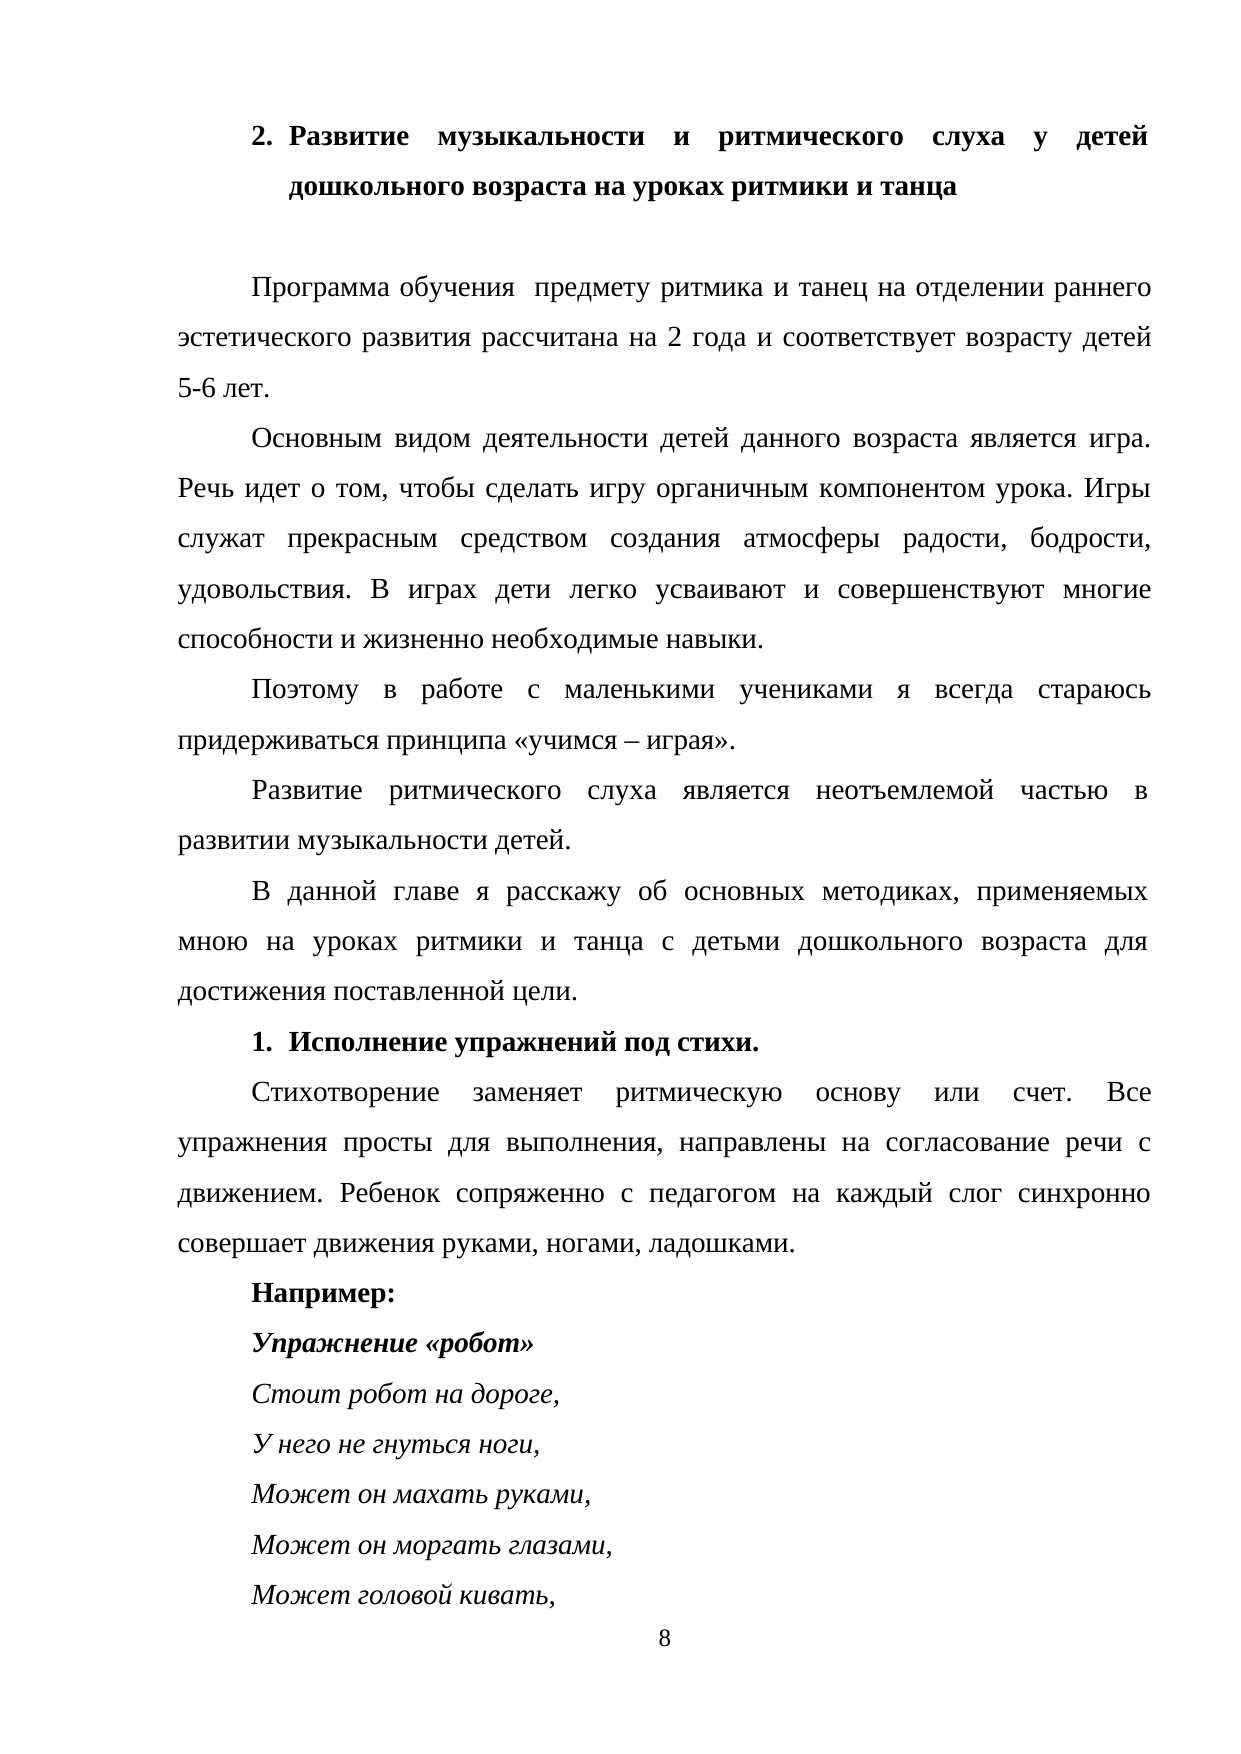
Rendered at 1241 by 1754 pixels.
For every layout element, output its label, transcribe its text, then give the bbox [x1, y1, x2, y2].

text Упражнение «робот» [177, 1326, 1152, 1359]
list Развитие музыкальности и ритмического слуха у детей дошкольного возраста на уроках ритмики и танца [251, 118, 1149, 202]
text Поэтому в работе с маленькими учениками я всегда стараюсь придерживаться принципа «учимся – играя». [177, 672, 1152, 755]
text Стоит робот на дороге, [177, 1376, 1152, 1409]
text В данной главе я расскажу об основных методиках, применяемых мною на уроках ритмики и танца с детьми дошкольного возраста для достижения поставленной цели. [178, 873, 1149, 1007]
text Может головой кивать, [177, 1577, 1152, 1611]
text Может он моргать глазами, [177, 1527, 1152, 1560]
text Развитие ритмического слуха является неотъемлемой частью в развитии музыкальности детей. [178, 772, 1149, 856]
text Может он махать руками, [177, 1477, 1152, 1510]
list Исполнение упражнений под стихи. [251, 1024, 1152, 1057]
text Программа обучения предмету ритмика и танец на отделении раннего эстетического развития рассчитана на 2 года и соответствует возрасту детей 5-6 лет. [177, 269, 1152, 403]
text Стихотворение заменяет ритмическую основу или счет. Все упражнения просты для выполнения, направлены на согласование речи с движением. Ребенок сопряженно с педагогом на каждый слог синхронно совершает движения руками, ногами, ладошками. [177, 1074, 1152, 1258]
text У него не гнуться ноги, [177, 1426, 1152, 1460]
text Например: [177, 1275, 1152, 1309]
text Основным видом деятельности детей данного возраста является игра. Речь идет о том, чтобы сделать игру органичным компонентом урока. Игры служат прекрасным средством создания атмосферы радости, бодрости, удовольствия. В играх дети легко усваивают и совершенствуют многие способности и жизненно необходимые навыки. [177, 420, 1152, 655]
